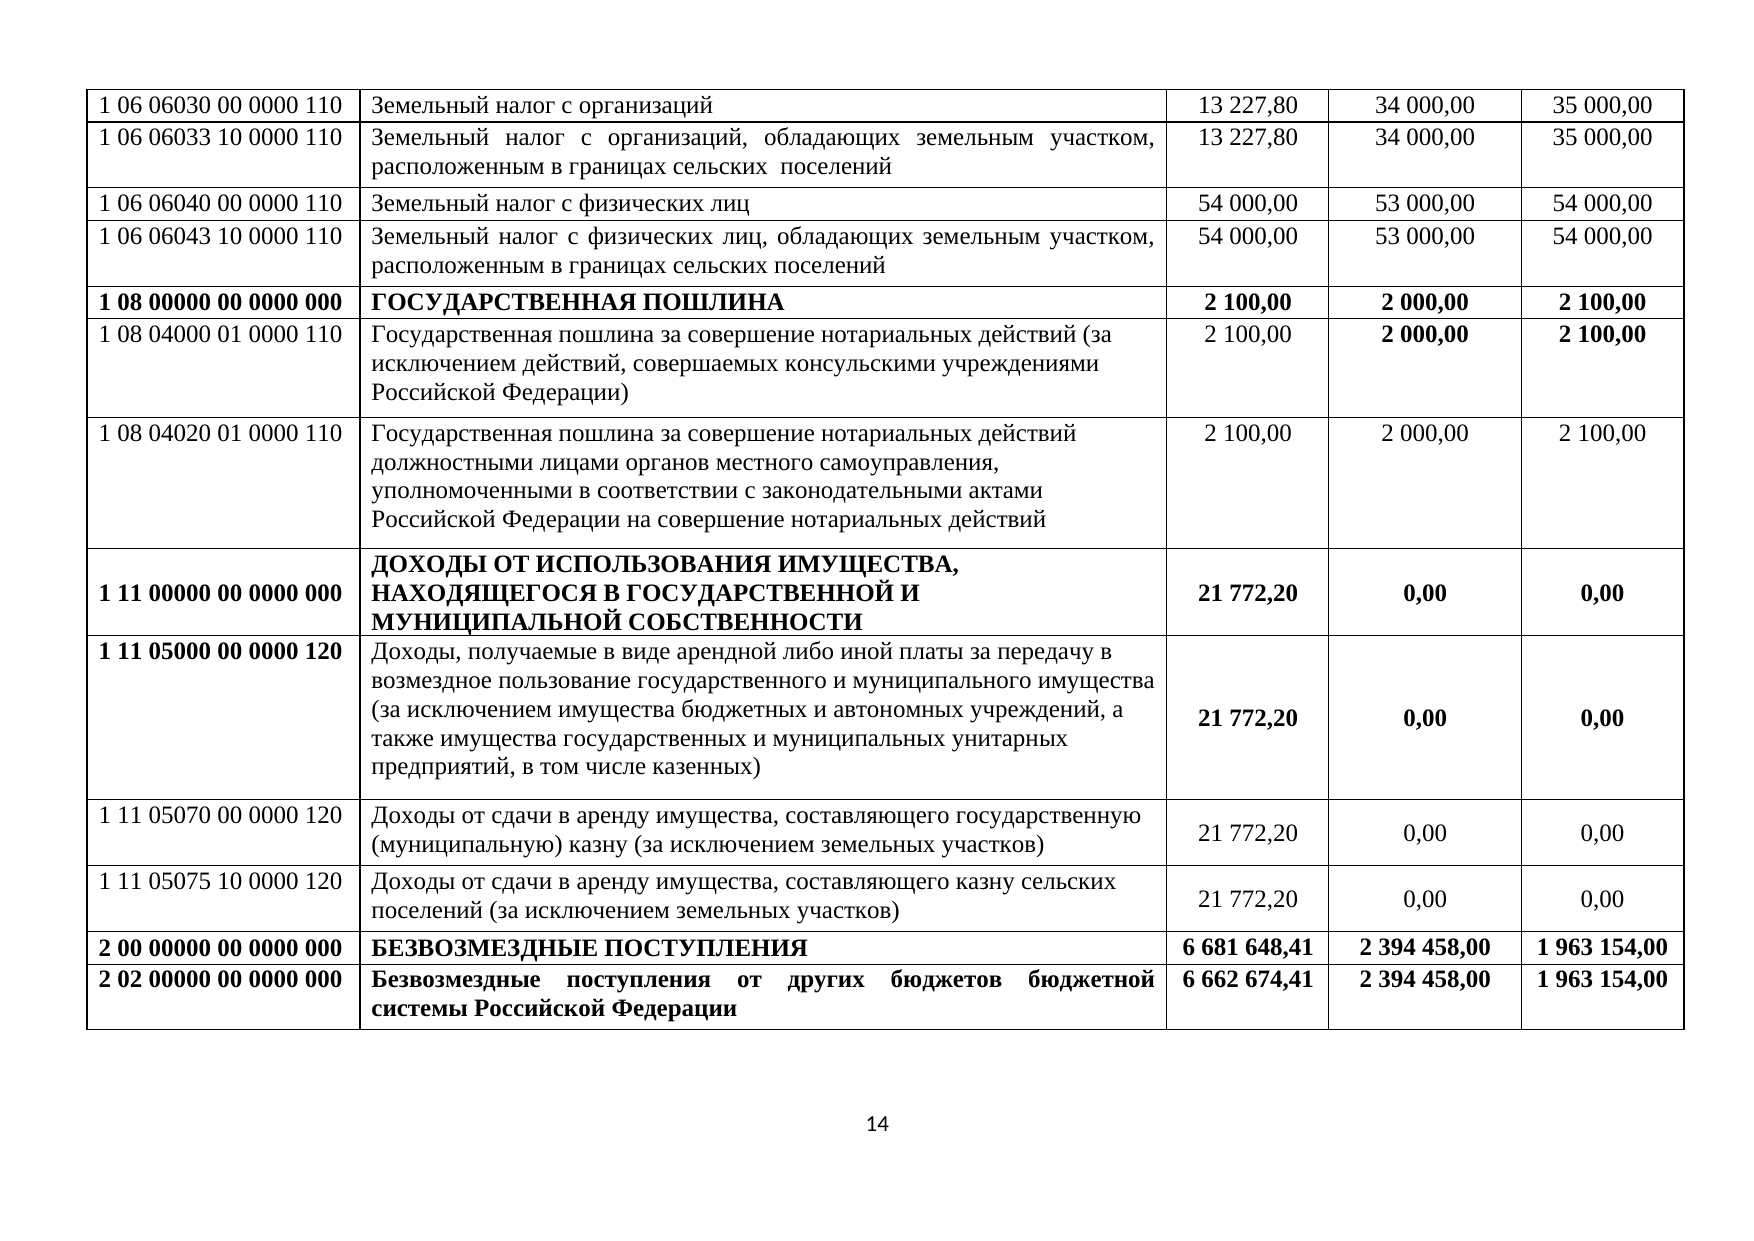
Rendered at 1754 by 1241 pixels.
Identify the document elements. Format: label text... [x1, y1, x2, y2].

table_cell 2 000,00 [1329, 319, 1521, 417]
table_cell Земельный налог с организаций, обладающих земельным участком, расположенным в границах сельских поселений [361, 123, 1166, 187]
table_cell 1 08 00000 00 0000 000 [88, 287, 359, 318]
table_cell 2 100,00 [1522, 287, 1683, 318]
table_cell 54 000,00 [1167, 188, 1328, 220]
table_cell 1 06 06040 00 0000 110 [88, 188, 359, 220]
table_cell 1 11 05075 10 0000 120 [88, 866, 359, 931]
table_cell 1 06 06043 10 0000 110 [88, 221, 359, 286]
table_cell 1 06 06030 00 0000 110 [88, 90, 359, 121]
table_cell 2 00 00000 00 0000 000 [88, 932, 359, 963]
table_cell 21 772,20 [1167, 800, 1328, 865]
table_cell 1 11 05070 00 0000 120 [88, 800, 359, 865]
table_cell 1 06 06033 10 0000 110 [88, 123, 359, 187]
table_cell 0,00 [1522, 549, 1683, 635]
table_cell Государственная пошлина за совершение нотариальных действий должностными лицами органов местного самоуправления, уполномоченными в соответствии с законодательными актами Российской Федерации на совершение нотариальных действий [361, 418, 1166, 548]
table_cell 54 000,00 [1167, 221, 1328, 286]
table_cell 2 000,00 [1329, 287, 1521, 318]
table_cell ГОСУДАРСТВЕННАЯ ПОШЛИНА [361, 287, 1166, 318]
table_cell 1 963 154,00 [1522, 932, 1683, 963]
table_cell Доходы от сдачи в аренду имущества, составляющего казну сельских поселений (за исключением земельных участков) [361, 866, 1166, 931]
table_cell 2 394 458,00 [1329, 965, 1521, 1029]
table_cell 53 000,00 [1329, 188, 1521, 220]
table_cell ДОХОДЫ ОТ ИСПОЛЬЗОВАНИЯ ИМУЩЕСТВА, НАХОДЯЩЕГОСЯ В ГОСУДАРСТВЕННОЙ И МУНИЦИПАЛЬНОЙ СОБСТВЕННОСТИ [361, 549, 1166, 635]
table_cell 6 662 674,41 [1167, 965, 1328, 1029]
table_cell Доходы от сдачи в аренду имущества, составляющего государственную (муниципальную) казну (за исключением земельных участков) [361, 800, 1166, 865]
table_cell 54 000,00 [1522, 221, 1683, 286]
table_cell 0,00 [1329, 549, 1521, 635]
table_cell 2 100,00 [1167, 287, 1328, 318]
table_cell 2 100,00 [1167, 418, 1328, 548]
table_cell 13 227,80 [1167, 123, 1328, 187]
table_cell 0,00 [1329, 800, 1521, 865]
table_cell 35 000,00 [1522, 90, 1683, 121]
table_cell Государственная пошлина за совершение нотариальных действий (за исключением действий, совершаемых консульскими учреждениями Российской Федерации) [361, 319, 1166, 417]
table_cell 13 227,80 [1167, 90, 1328, 121]
table_cell 21 772,20 [1167, 866, 1328, 931]
table_cell 54 000,00 [1522, 188, 1683, 220]
table_cell 2 394 458,00 [1329, 932, 1521, 963]
table_cell 0,00 [1522, 866, 1683, 931]
table_cell 0,00 [1329, 866, 1521, 931]
table_cell 2 100,00 [1167, 319, 1328, 417]
table_cell 6 681 648,41 [1167, 932, 1328, 963]
table_cell 0,00 [1522, 636, 1683, 799]
table_cell 1 08 04000 01 0000 110 [88, 319, 359, 417]
table_cell 34 000,00 [1329, 90, 1521, 121]
table_cell 1 08 04020 01 0000 110 [88, 418, 359, 548]
table_cell 1 963 154,00 [1522, 965, 1683, 1029]
table_cell Земельный налог с организаций [361, 90, 1166, 121]
table_cell Земельный налог с физических лиц, обладающих земельным участком, расположенным в границах сельских поселений [361, 221, 1166, 286]
table_cell 35 000,00 [1522, 123, 1683, 187]
table_cell БЕЗВОЗМЕЗДНЫЕ ПОСТУПЛЕНИЯ [361, 932, 1166, 963]
table_cell Доходы, получаемые в виде арендной либо иной платы за передачу в возмездное пользование государственного и муниципального имущества (за исключением имущества бюджетных и автономных учреждений, а также имущества государственных и муниципальных унитарных предприятий, в том числе казенных) [361, 636, 1166, 799]
table_cell 2 100,00 [1522, 319, 1683, 417]
table_cell 1 11 05000 00 0000 120 [88, 636, 359, 799]
table_cell 0,00 [1522, 800, 1683, 865]
table_cell 21 772,20 [1167, 636, 1328, 799]
table_cell 2 000,00 [1329, 418, 1521, 548]
table_cell 1 11 00000 00 0000 000 [88, 549, 359, 635]
table_cell 21 772,20 [1167, 549, 1328, 635]
table_cell 2 100,00 [1522, 418, 1683, 548]
table_cell Земельный налог с физических лиц [361, 188, 1166, 220]
table_cell 34 000,00 [1329, 123, 1521, 187]
table_cell Безвозмездные поступления от других бюджетов бюджетной системы Российской Федерации [361, 965, 1166, 1029]
table_cell 53 000,00 [1329, 221, 1521, 286]
table_cell 2 02 00000 00 0000 000 [88, 965, 359, 1029]
table_cell 0,00 [1329, 636, 1521, 799]
